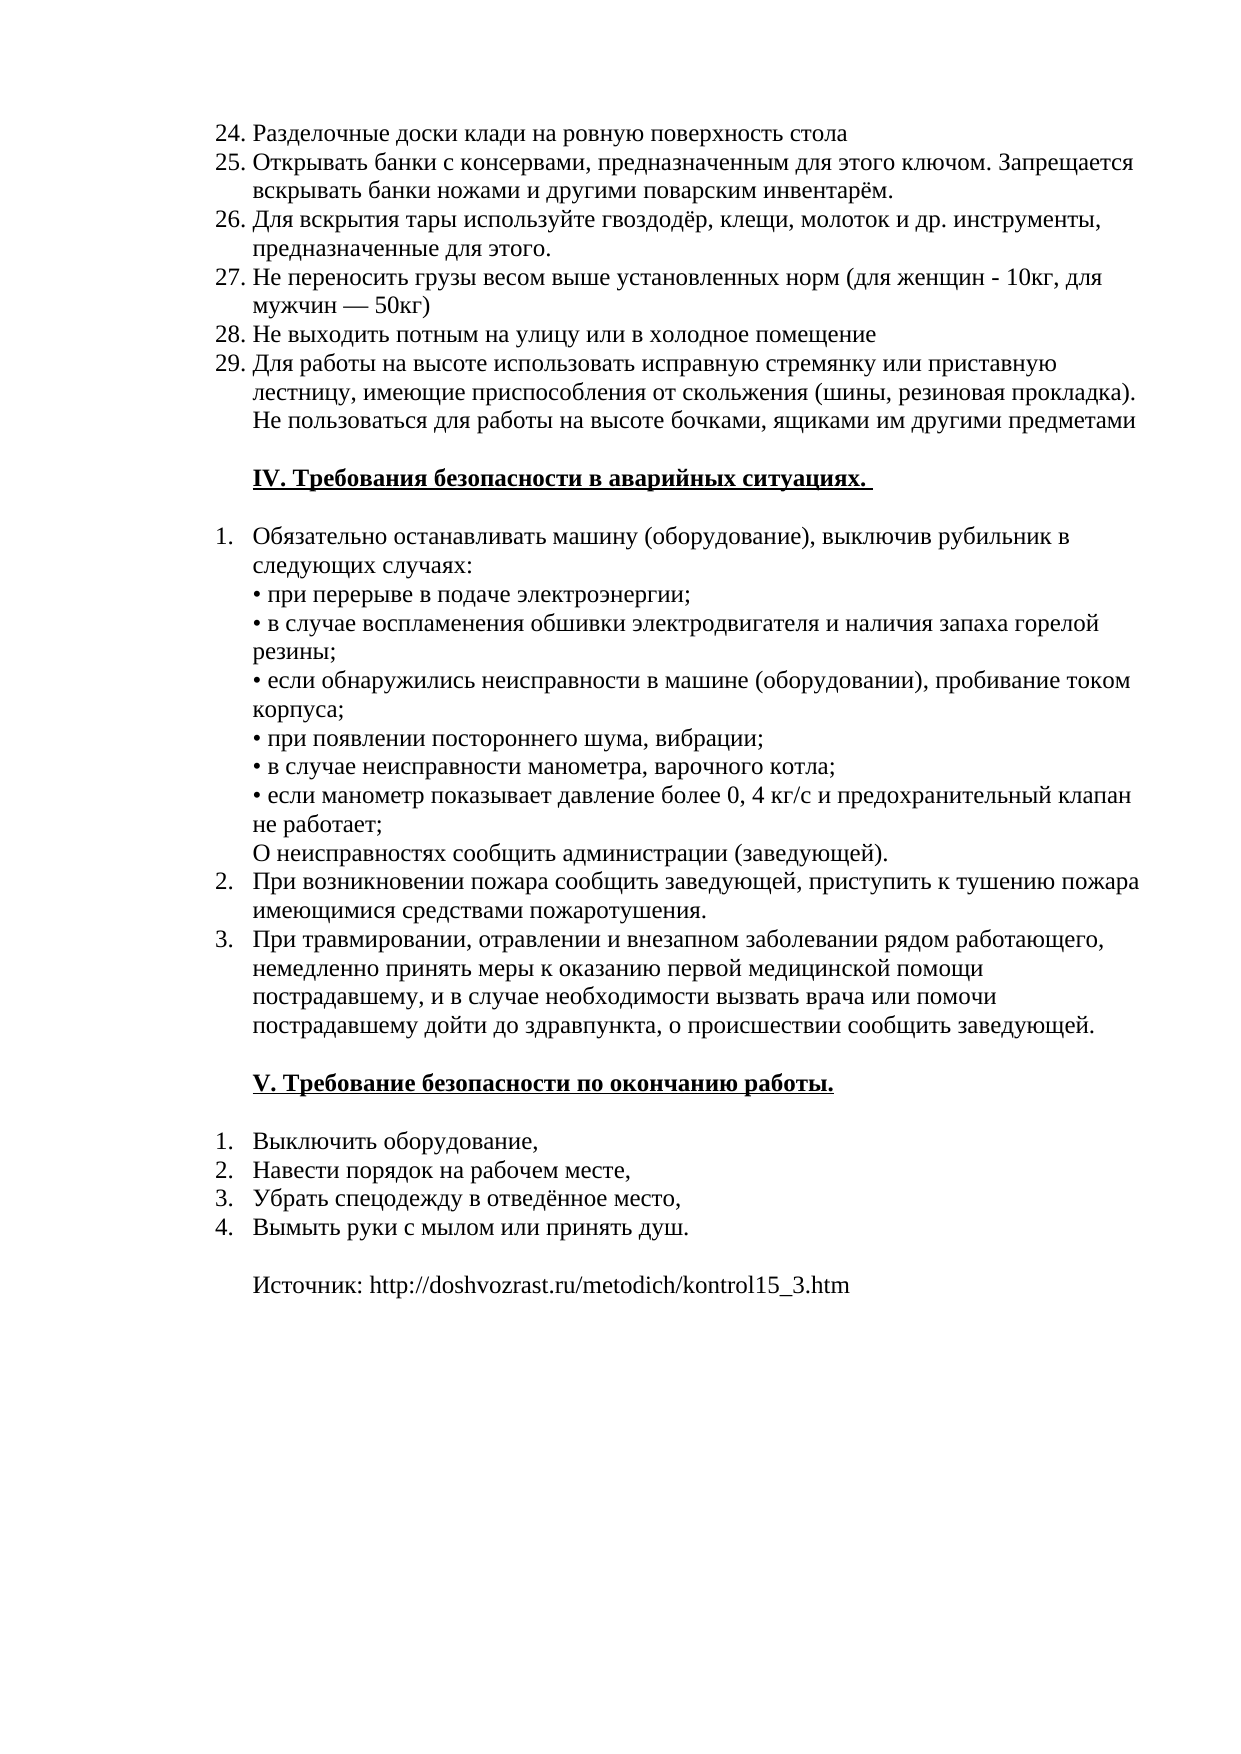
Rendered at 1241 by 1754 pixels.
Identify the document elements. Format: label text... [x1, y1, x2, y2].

list Не переносить грузы весом выше установленных норм (для женщин - 10кг, для мужчин — 50кг) [215, 262, 1152, 319]
list Не выходить потным на улицу или в холодное помещение [215, 319, 1152, 348]
list При возникновении пожара сообщить заведующей, приступить к тушению пожара имеющимися средствами пожаротушения. [215, 866, 1152, 924]
text Источник: http://doshvozrast.ru/metodich/kontrol15_3.htm [252, 1270, 1152, 1299]
list Открывать банки с консервами, предназначенным для этого ключом. Запрещается вскрывать банки ножами и другими поварским инвентарём. [215, 147, 1152, 204]
list Обязательно останавливать машину (оборудование), выключив рубильник в следующих случаях: • при перерыве в подаче электроэнергии; • в случае воспламенения обшивки электродвигателя и наличия запаха горелой резины; • если обнаружились неисправности в машине (оборудовании), пробивание током корпуса; • при появлении постороннего шума, вибрации; • в случае неисправности манометра, варочного котла; • если манометр показывает давление более 0, 4 кг/с и предохранительный клапан не работает; О неисправностях сообщить администрации (заведующей). [215, 521, 1152, 866]
list Для работы на высоте использовать исправную стремянку или приставную лестницу, имеющие приспособления от скольжения (шины, резиновая прокладка). Не пользоваться для работы на высоте бочками, ящиками им другими предметами [215, 348, 1152, 434]
list При травмировании, отравлении и внезапном заболевании рядом работающего, немедленно принять меры к оказанию первой медицинской помощи пострадавшему, и в случае необходимости вызвать врача или помочи пострадавшему дойти до здравпункта, о происшествии сообщить заведующей. [215, 924, 1152, 1039]
text V. Требование безопасности по окончанию работы. [252, 1068, 1152, 1097]
list Выключить оборудование, [215, 1126, 1152, 1155]
list Навести порядок на рабочем месте, [215, 1155, 1152, 1183]
list Убрать спецодежду в отведённое место, [215, 1183, 1152, 1212]
list Разделочные доски клади на ровную поверхность стола [215, 118, 1152, 147]
list Для вскрытия тары используйте гвоздодёр, клещи, молоток и др. инструменты, предназначенные для этого. [215, 204, 1152, 262]
list Вымыть руки с мылом или принять душ. [215, 1212, 1152, 1241]
text IV. Требования безопасности в аварийных ситуациях. [252, 463, 1152, 492]
